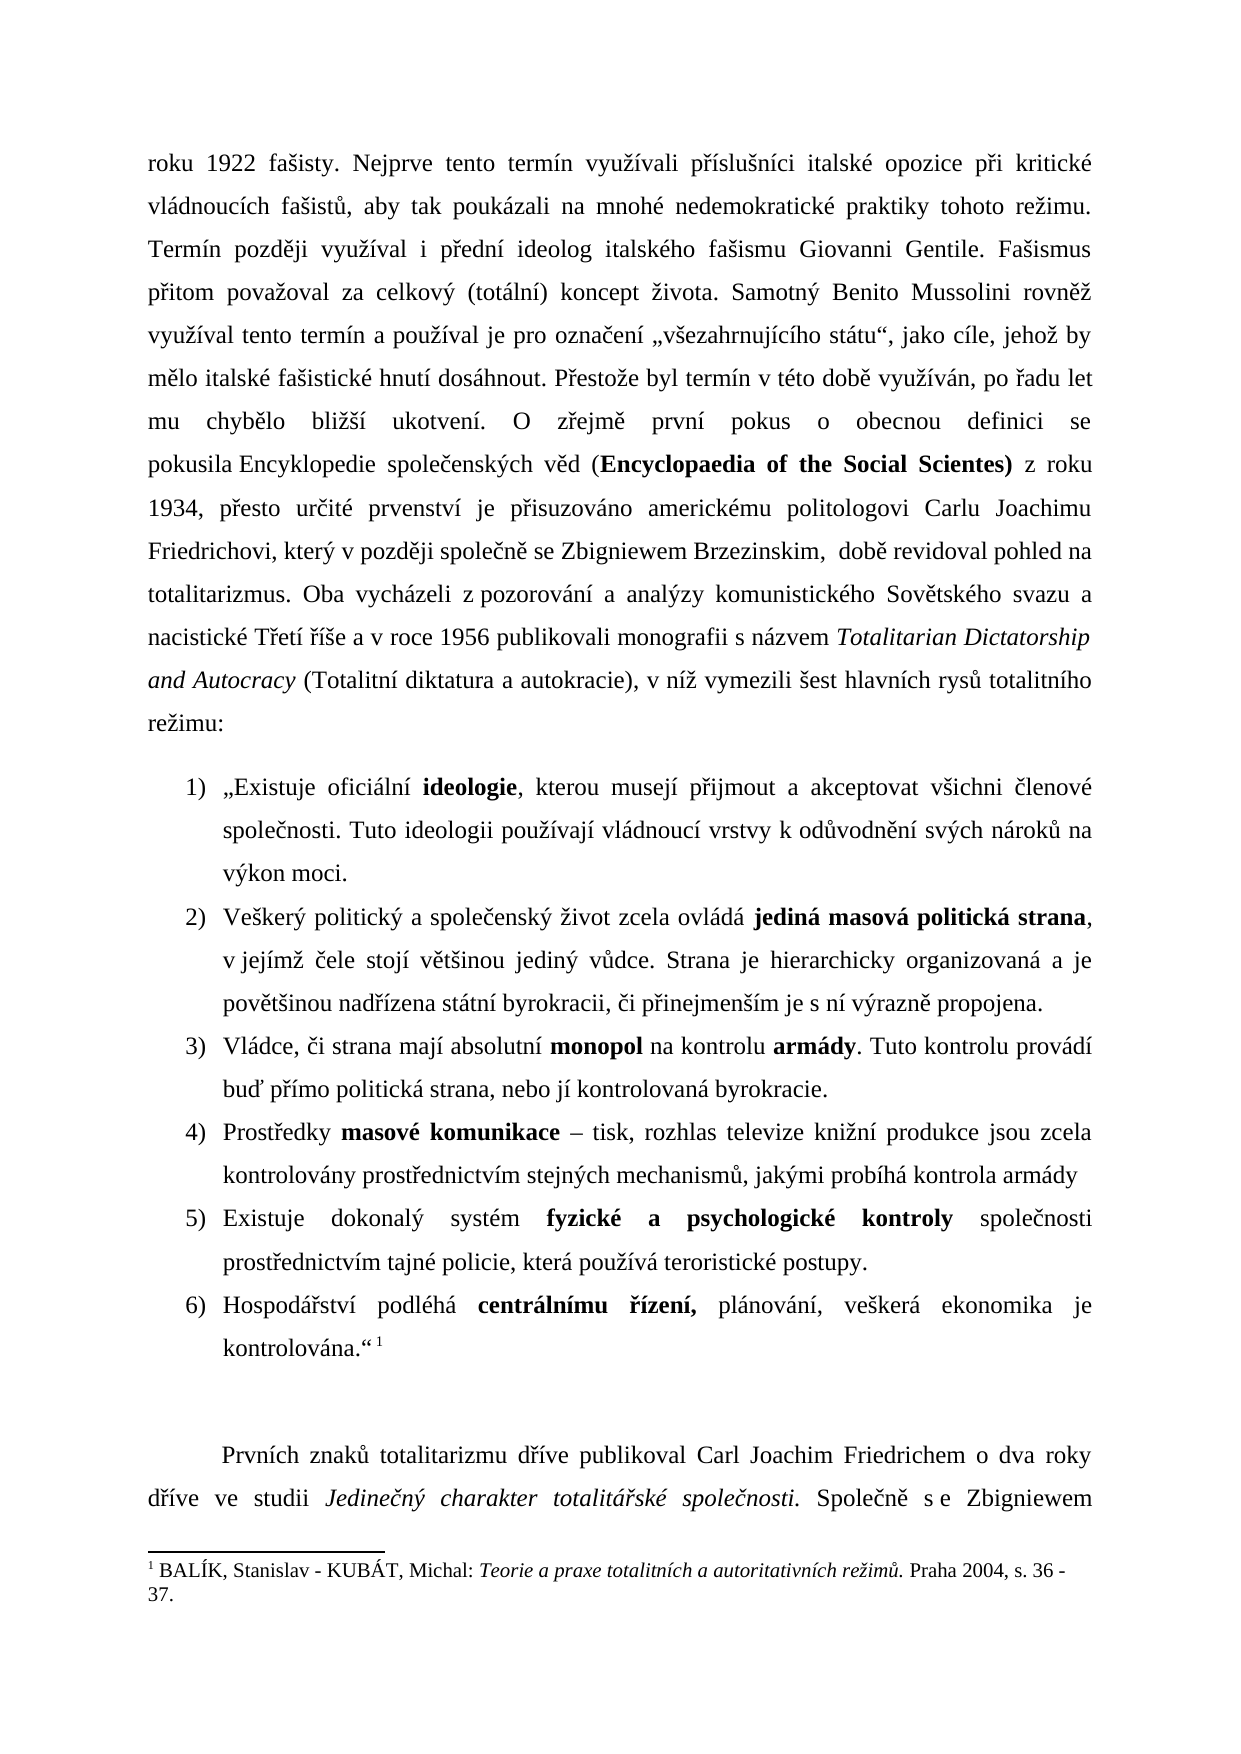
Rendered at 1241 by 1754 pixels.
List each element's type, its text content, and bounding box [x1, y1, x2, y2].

list Veškerý politický a společenský život zcela ovládá jediná masová politická strana, v jejímž čele stojí většinou jediný vůdce. Strana je hierarchicky organizovaná a je povětšinou nadřízena státní byrokracii, či přinejmenším je s ní výrazně propojena. [185, 902, 1093, 1017]
list Existuje dokonalý systém fyzické a psychologické kontroly společnosti prostřednictvím tajné policie, která používá teroristické postupy. [185, 1203, 1093, 1275]
list Vládce, či strana mají absolutní monopol na kontrolu armády. Tuto kontrolu provádí buď přímo politická strana, nebo jí kontrolovaná byrokracie. [185, 1031, 1093, 1103]
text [148, 1440, 1093, 1512]
list Hospodářství podléhá centrálnímu řízení, plánování, veškerá ekonomika je kontrolována.“ [185, 1290, 1093, 1362]
list Prostředky masové komunikace – tisk, rozhlas televize knižní produkce jsou zcela kontrolovány prostřednictvím stejných mechanismů, jakými probíhá kontrola armády [185, 1117, 1093, 1189]
list „Existuje oficiální ideologie, kterou musejí přijmout a akceptovat všichni členové společnosti. Tuto ideologii používají vládnoucí vrstvy k odůvodnění svých nároků na výkon moci. [185, 772, 1093, 887]
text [148, 148, 1093, 737]
